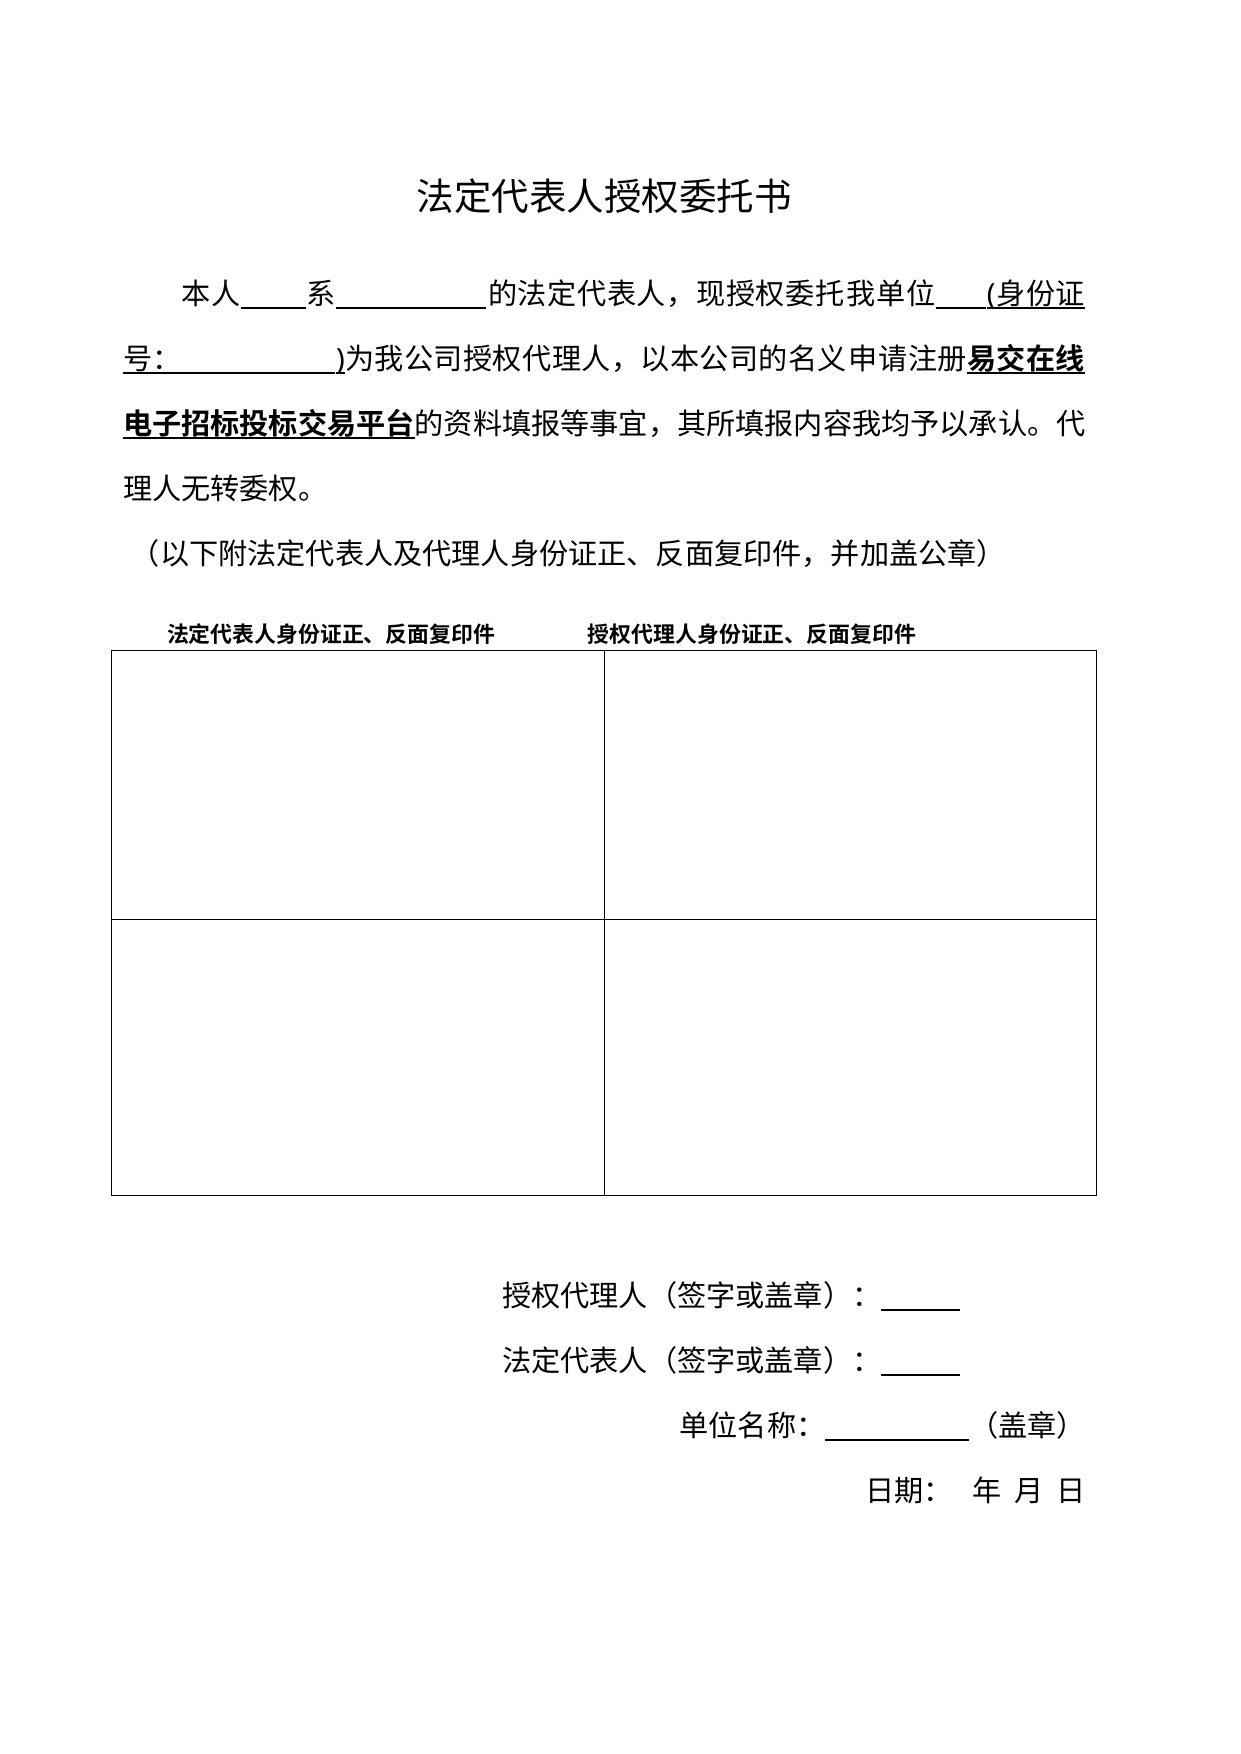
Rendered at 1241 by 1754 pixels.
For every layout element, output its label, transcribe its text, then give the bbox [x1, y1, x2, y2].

text 法定代表人身份证正、反面复印件 授权代理人身份证正、反面复印件 [123, 617, 1085, 649]
text 日期： 年 月 日 [123, 1456, 1085, 1521]
text 单位名称： （盖章） [123, 1391, 1085, 1456]
table_cell [605, 920, 1096, 1195]
table_cell [112, 920, 604, 1195]
text 法定代表人（签字或盖章）： [123, 1326, 1085, 1391]
text （以下附法定代表人及代理人身份证正、反面复印件，并加盖公章） [123, 519, 1085, 584]
text 授权代理人（签字或盖章）： [123, 1261, 1085, 1326]
text 法定代表人授权委托书 [123, 162, 1085, 227]
table_header [112, 651, 604, 919]
text 本人 系 的法定代表人，现授权委托我单位 (身份证号： )为我公司授权代理人，以本公司的名义申请注册易交在线电子招标投标交易平台的资料填报等事宜，其所填报内容我均予以承认。代理人无转委权。 [123, 259, 1085, 519]
table_header [605, 651, 1096, 919]
